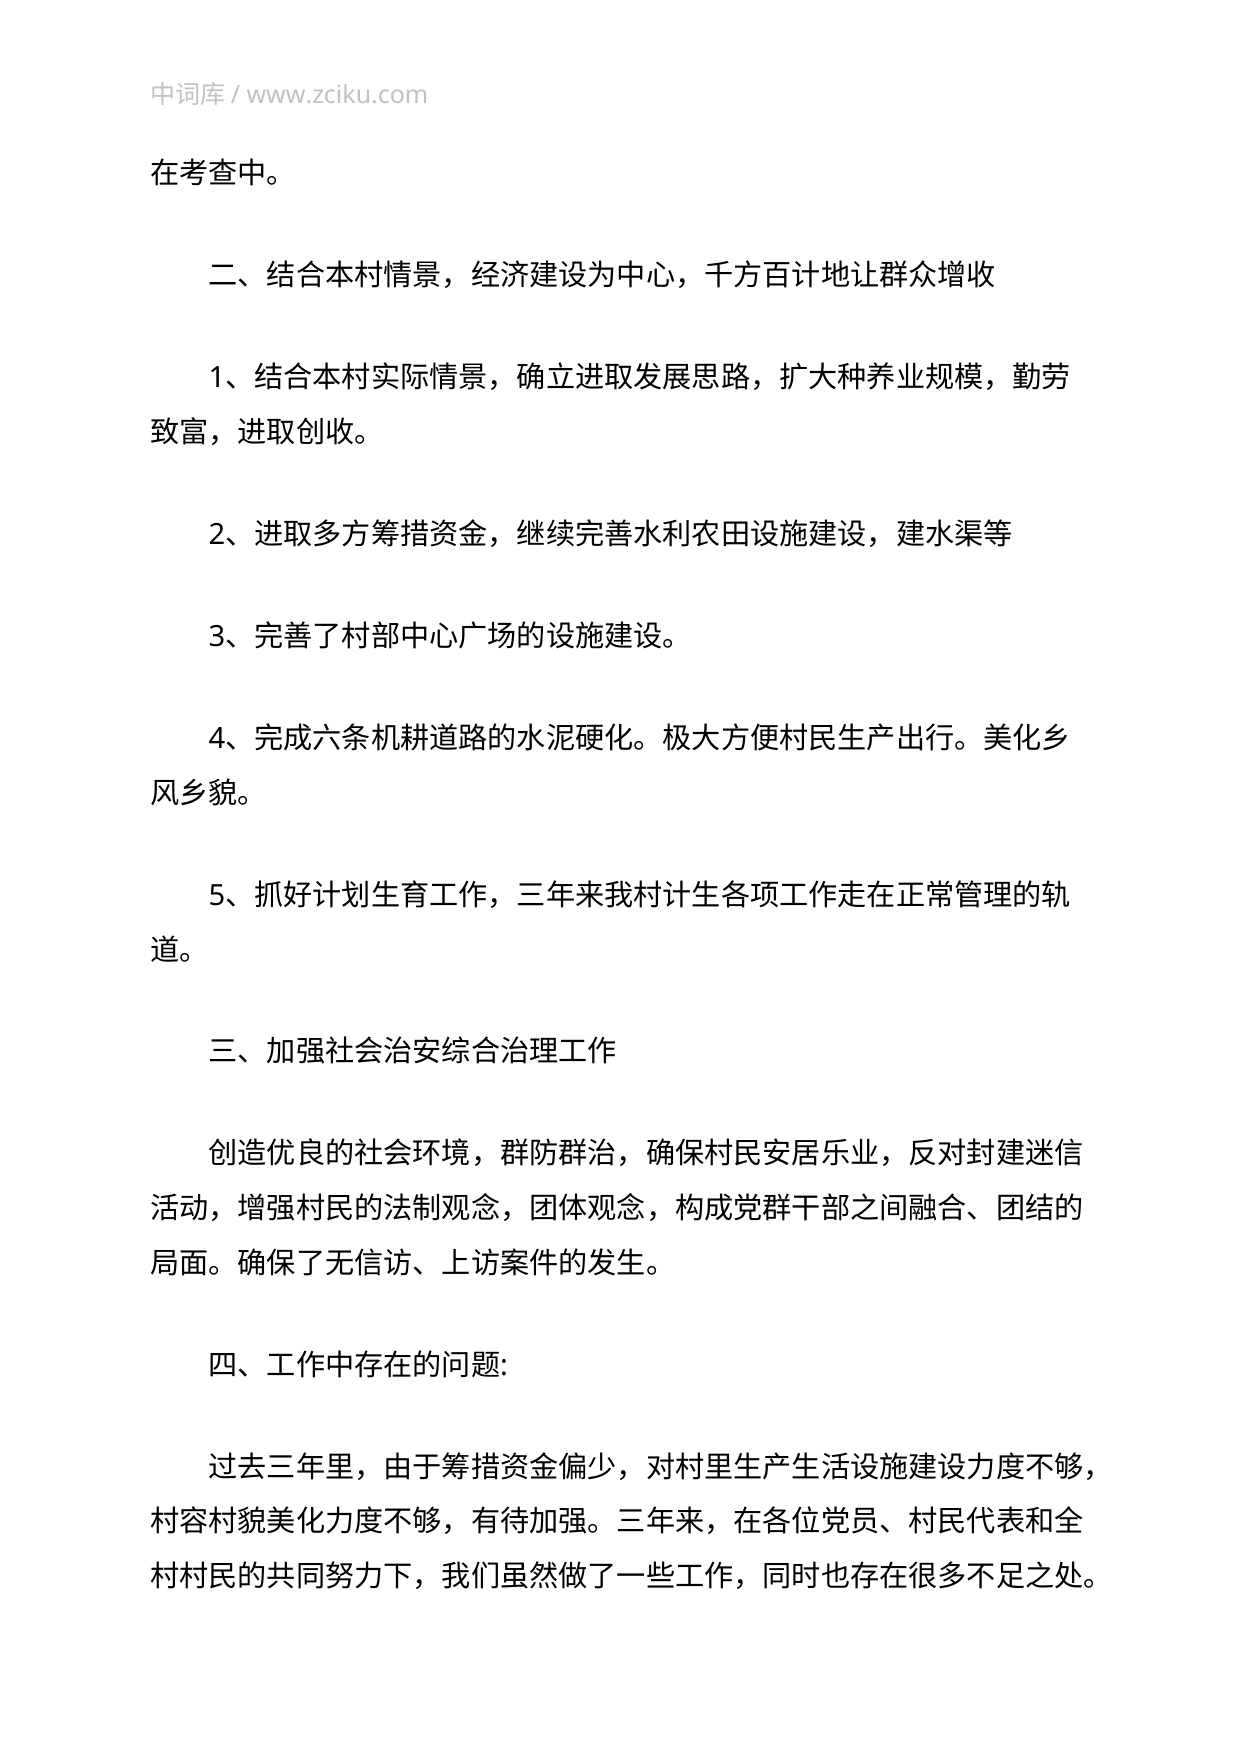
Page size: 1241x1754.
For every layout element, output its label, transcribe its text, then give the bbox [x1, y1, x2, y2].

text 创造优良的社会环境，群防群治，确保村民安居乐业，反对封建迷信活动，增强村民的法制观念，团体观念，构成党群干部之间融合、团结的局面。确保了无信访、上访案件的发生。 [150, 1129, 1090, 1282]
text 2、进取多方筹措资金，继续完善水利农田设施建设，建水渠等 [150, 510, 1090, 553]
text 3、完善了村部中心广场的设施建设。 [150, 612, 1090, 655]
text 1、结合本村实际情景，确立进取发展思路，扩大种养业规模，勤劳致富，进取创收。 [150, 353, 1090, 451]
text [150, 1443, 1090, 1595]
text 5、抓好计划生育工作，三年来我村计生各项工作走在正常管理的轨道。 [150, 871, 1090, 968]
text 四、工作中存在的问题: [150, 1341, 1090, 1383]
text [150, 150, 1090, 192]
text 二、结合本村情景，经济建设为中心，千方百计地让群众增收 [150, 252, 1090, 294]
text 三、加强社会治安综合治理工作 [150, 1028, 1090, 1070]
text 4、完成六条机耕道路的水泥硬化。极大方便村民生产出行。美化乡风乡貌。 [150, 714, 1090, 812]
